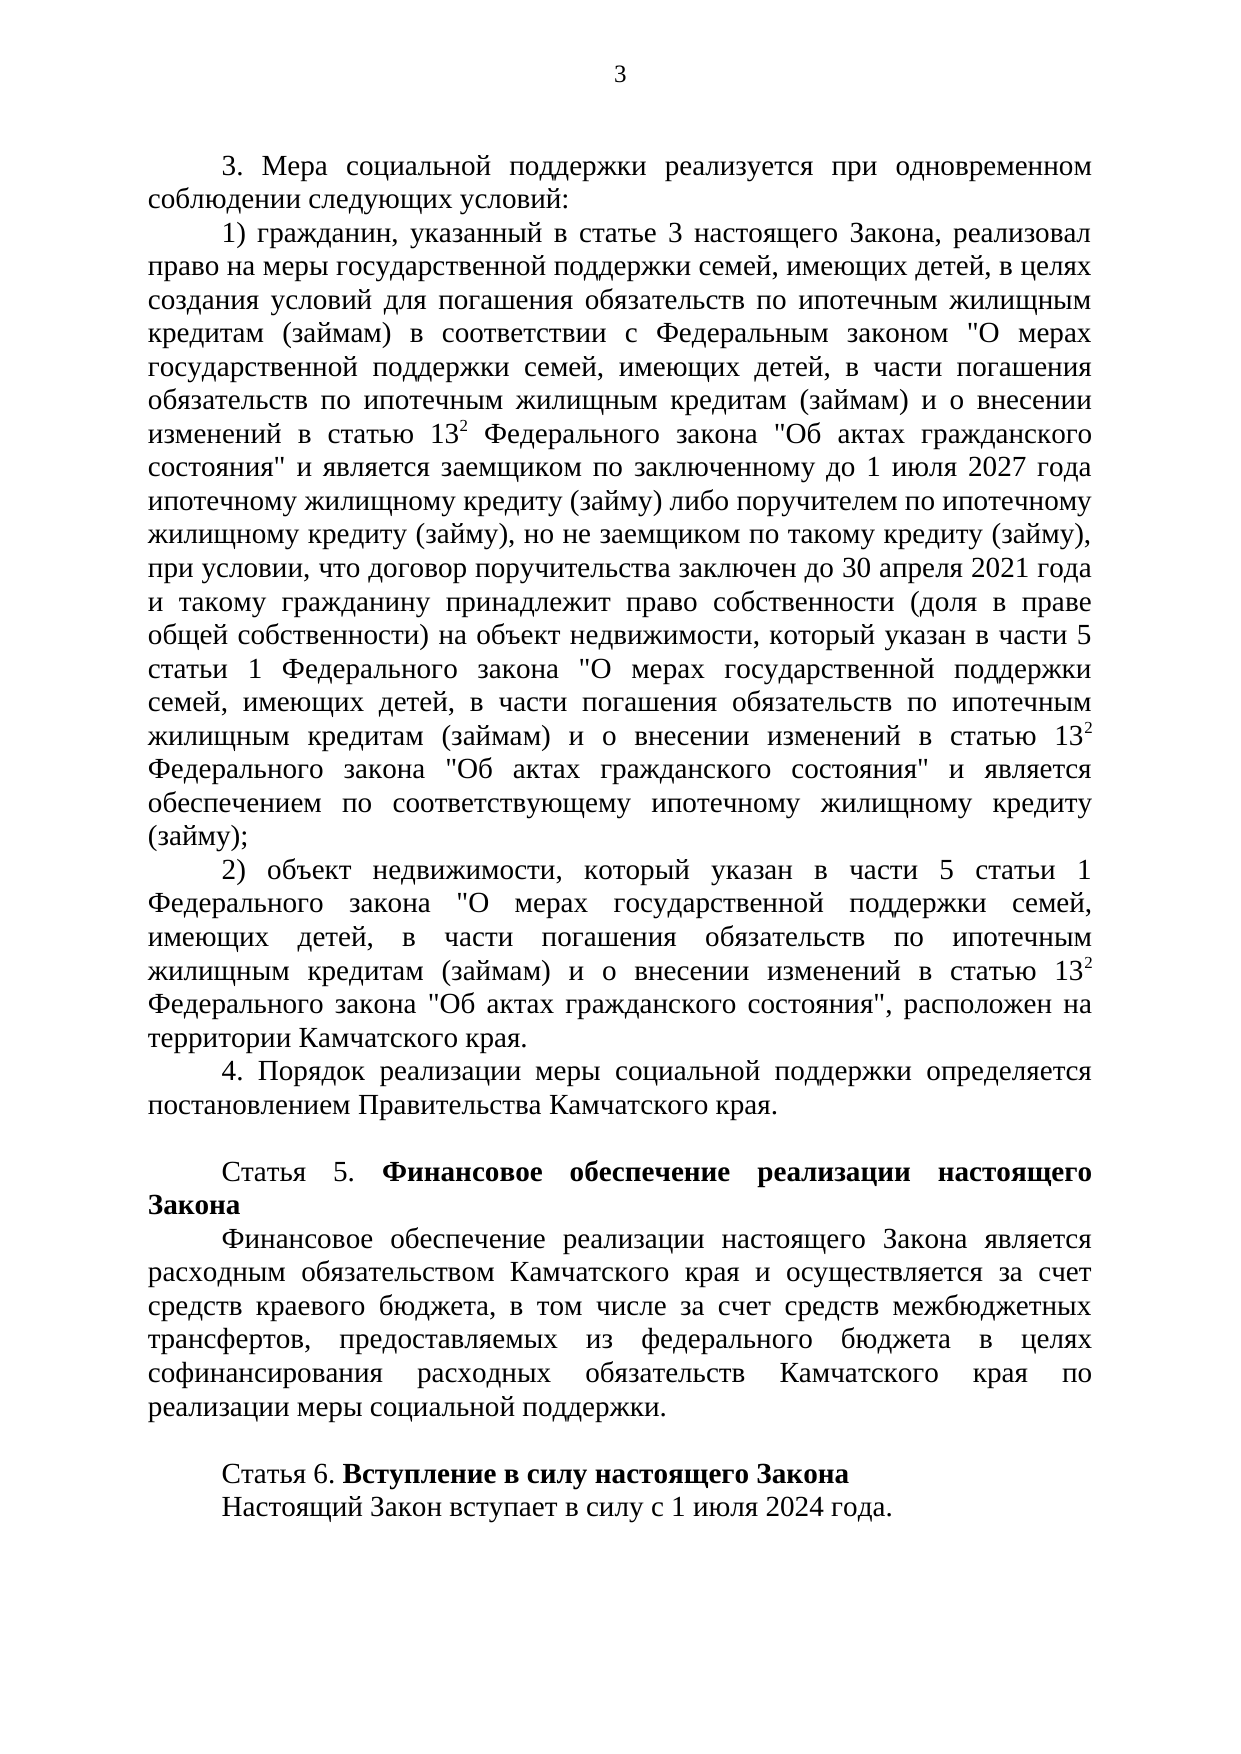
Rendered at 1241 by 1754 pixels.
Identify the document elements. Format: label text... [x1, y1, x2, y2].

text Статья 5. Финансовое обеспечение реализации настоящего Закона [148, 1154, 1093, 1221]
text 1) гражданин, указанный в статье 3 настоящего Закона, реализовал право на меры государственной поддержки семей, имеющих детей, в целях создания условий для погашения обязательств по ипотечным жилищным кредитам (займам) в соответствии с Федеральным законом "О мерах государственной поддержки семей, имеющих детей, в части погашения обязательств по ипотечным жилищным кредитам (займам) и о внесении изменений в статью 132 Федерального закона "Об актах гражданского состояния" и является заемщиком по заключенному до 1 июля 2027 года ипотечному жилищному кредиту (займу) либо поручителем по ипотечному жилищному кредиту (займу), но не заемщиком по такому кредиту (займу), при условии, что договор поручительства заключен до 30 апреля 2021 года и такому гражданину принадлежит право собственности (доля в праве общей собственности) на объект недвижимости, который указан в части 5 статьи 1 Федерального закона "О мерах государственной поддержки семей, имеющих детей, в части погашения обязательств по ипотечным жилищным кредитам (займам) и о внесении изменений в статью 132 Федерального закона "Об актах гражданского состояния" и является обеспечением по соответствующему ипотечному жилищному кредиту (займу); [148, 215, 1093, 852]
text 3. Мера социальной поддержки реализуется при одновременном соблюдении следующих условий: [148, 148, 1093, 215]
text 4. Порядок реализации меры социальной поддержки определяется постановлением Правительства Камчатского края. [148, 1053, 1093, 1120]
text Финансовое обеспечение реализации настоящего Закона является расходным обязательством Камчатского края и осуществляется за счет средств краевого бюджета, в том числе за счет средств межбюджетных трансфертов, предоставляемых из федерального бюджета в целях софинансирования расходных обязательств Камчатского края по реализации меры социальной поддержки. [148, 1221, 1093, 1422]
text Настоящий Закон вступает в силу с 1 июля 2024 года. [148, 1489, 1093, 1523]
text 2) объект недвижимости, который указан в части 5 статьи 1 Федерального закона "О мерах государственной поддержки семей, имеющих детей, в части погашения обязательств по ипотечным жилищным кредитам (займам) и о внесении изменений в статью 132 Федерального закона "Об актах гражданского состояния", расположен на территории Камчатского края. [148, 852, 1093, 1053]
text Статья 6. Вступление в силу настоящего Закона [148, 1456, 1093, 1489]
